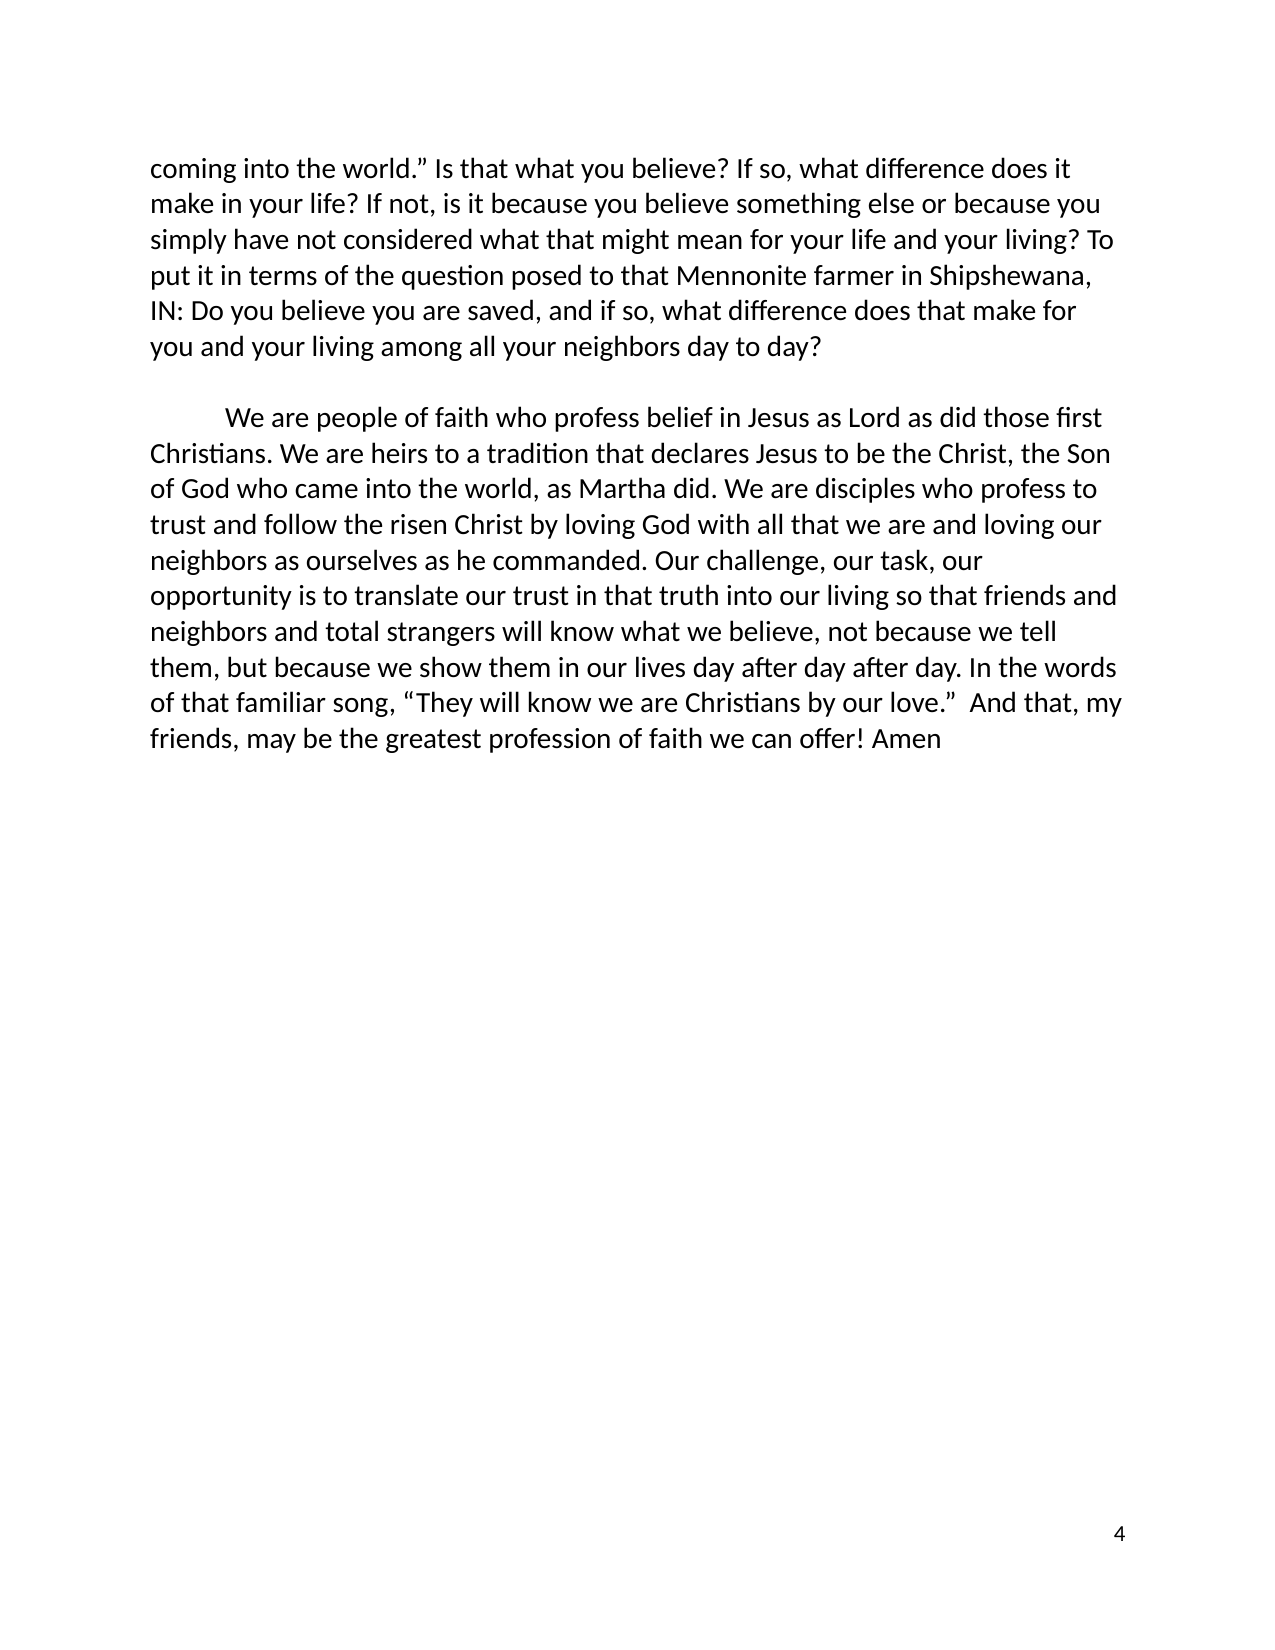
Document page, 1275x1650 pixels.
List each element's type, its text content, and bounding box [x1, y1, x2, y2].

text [150, 150, 1125, 364]
text We are people of faith who profess belief in Jesus as Lord as did those first Christians. We are heirs to a tradition that declares Jesus to be the Christ, the Son of God who came into the world, as Martha did. We are disciples who profess to trust and follow the risen Christ by loving God with all that we are and loving our neighbors as ourselves as he commanded. Our challenge, our task, our opportunity is to translate our trust in that truth into our living so that friends and neighbors and total strangers will know what we believe, not because we tell them, but because we show them in our lives day after day after day. In the words of that familiar song, “They will know we are Christians by our love.” And that, my friends, may be the greatest profession of faith we can offer! Amen [150, 399, 1125, 756]
